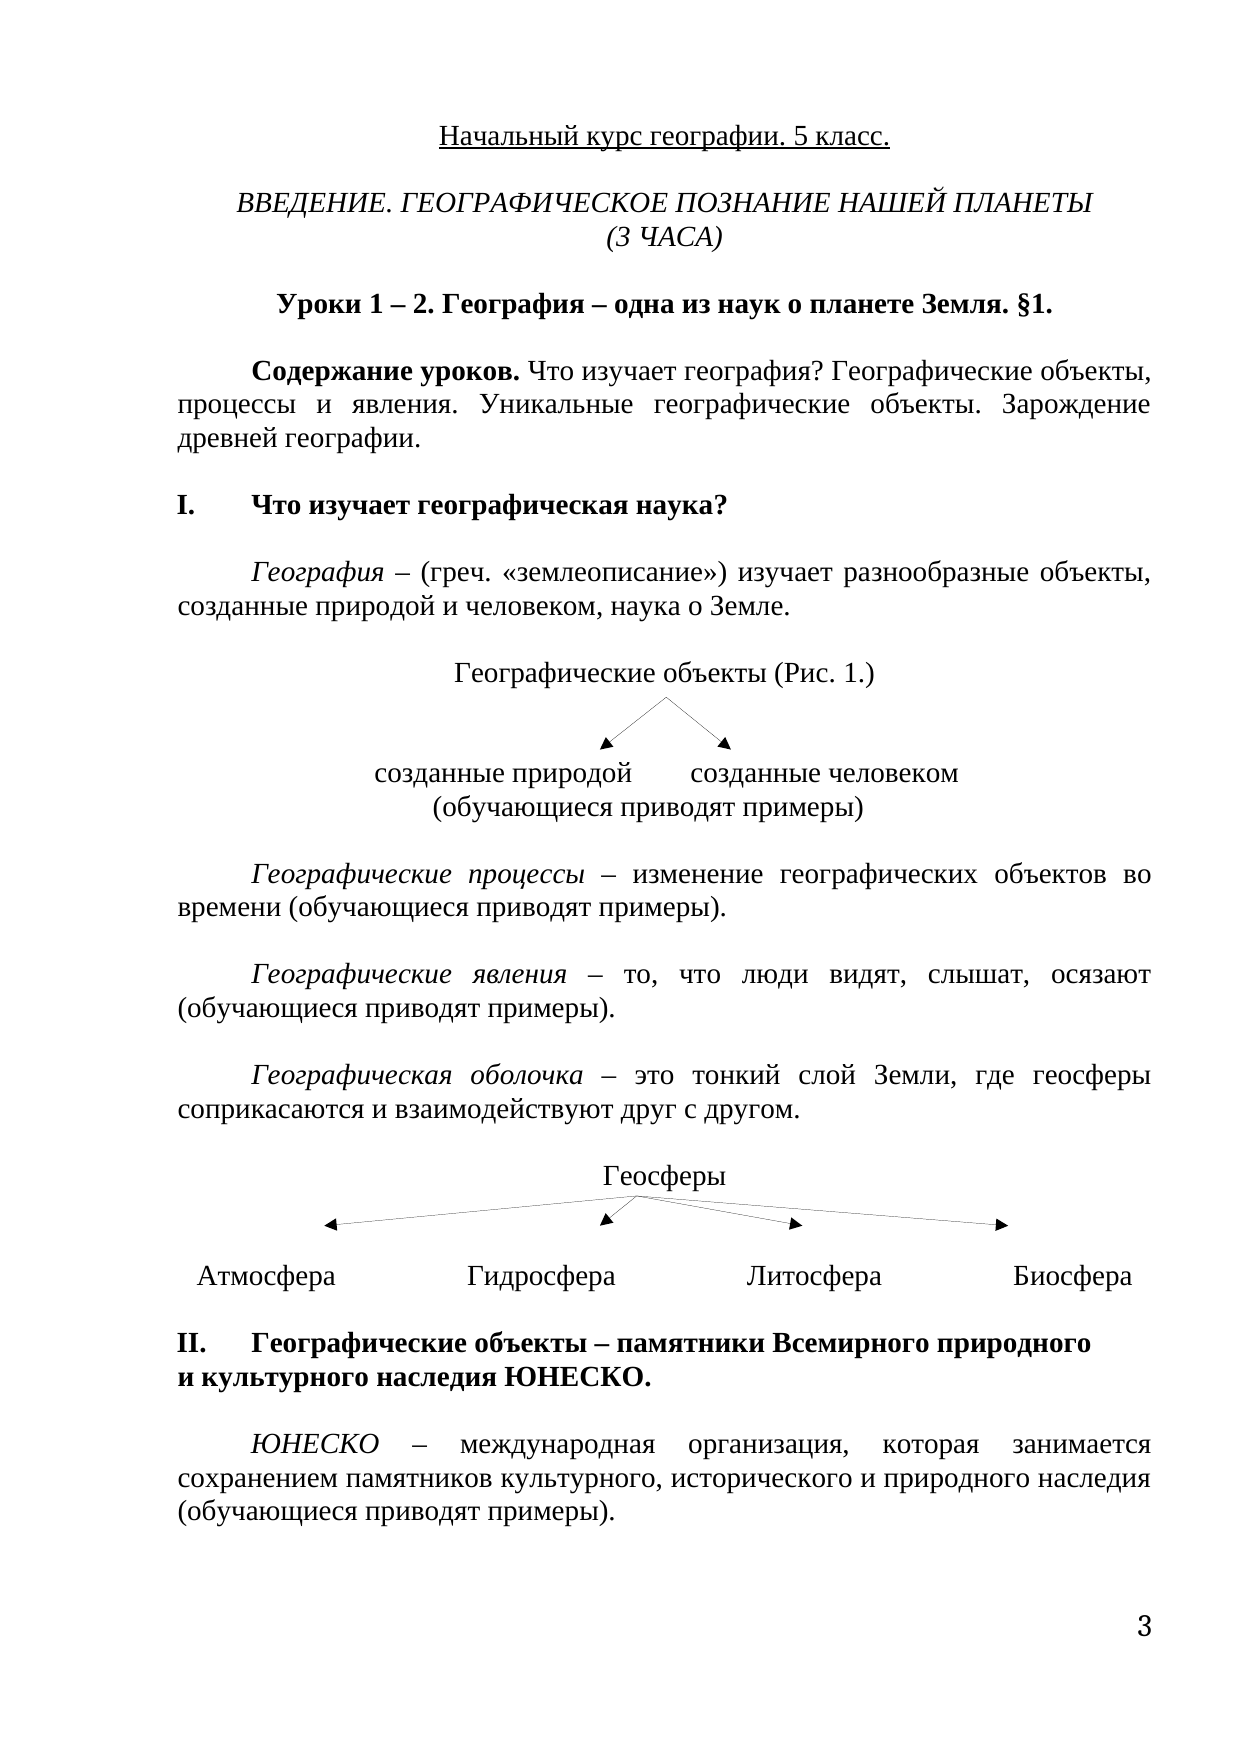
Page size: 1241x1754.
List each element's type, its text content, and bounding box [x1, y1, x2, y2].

text (обучающиеся приводят примеры) [177, 789, 1152, 822]
list Что изучает географическая наука? [176, 487, 1152, 521]
text Содержание уроков. Что изучает география? Географические объекты, процессы и явления. Уникальные географические объекты. Зарождение древней географии. [177, 353, 1152, 453]
text Геосферы [177, 1158, 1152, 1191]
text созданные природой созданные человеком [177, 755, 1152, 789]
text Географические явления – то, что люди видят, слышат, осязают (обучающиеся приводят примеры). [177, 957, 1152, 1024]
text Введение. Географическое познание нашей планеты [177, 185, 1152, 219]
text Начальный курс географии. 5 класс. [177, 118, 1152, 152]
text (3 часа) [177, 219, 1152, 252]
text Уроки 1 – 2. География – одна из наук о планете Земля. §1. [177, 286, 1152, 319]
text Географические процессы – изменение географических объектов во времени (обучающиеся приводят примеры). [177, 856, 1152, 923]
text Атмосфера Гидросфера Литосфера Биосфера [177, 1258, 1152, 1292]
text География – (греч. «землеописание») изучает разнообразные объекты, созданные природой и человеком, наука о Земле. [177, 554, 1152, 621]
text ЮНЕСКО – международная организация, которая занимается сохранением памятников культурного, исторического и природного наследия (обучающиеся приводят примеры). [177, 1426, 1152, 1527]
list и культурного наследия ЮНЕСКО. [177, 1359, 1152, 1393]
list Географические объекты – памятники Всемирного природного [176, 1326, 1152, 1359]
text Географические объекты (Рис. 1.) [177, 655, 1152, 688]
text Географическая оболочка – это тонкий слой Земли, где геосферы соприкасаются и взаимодействуют друг с другом. [177, 1057, 1152, 1124]
